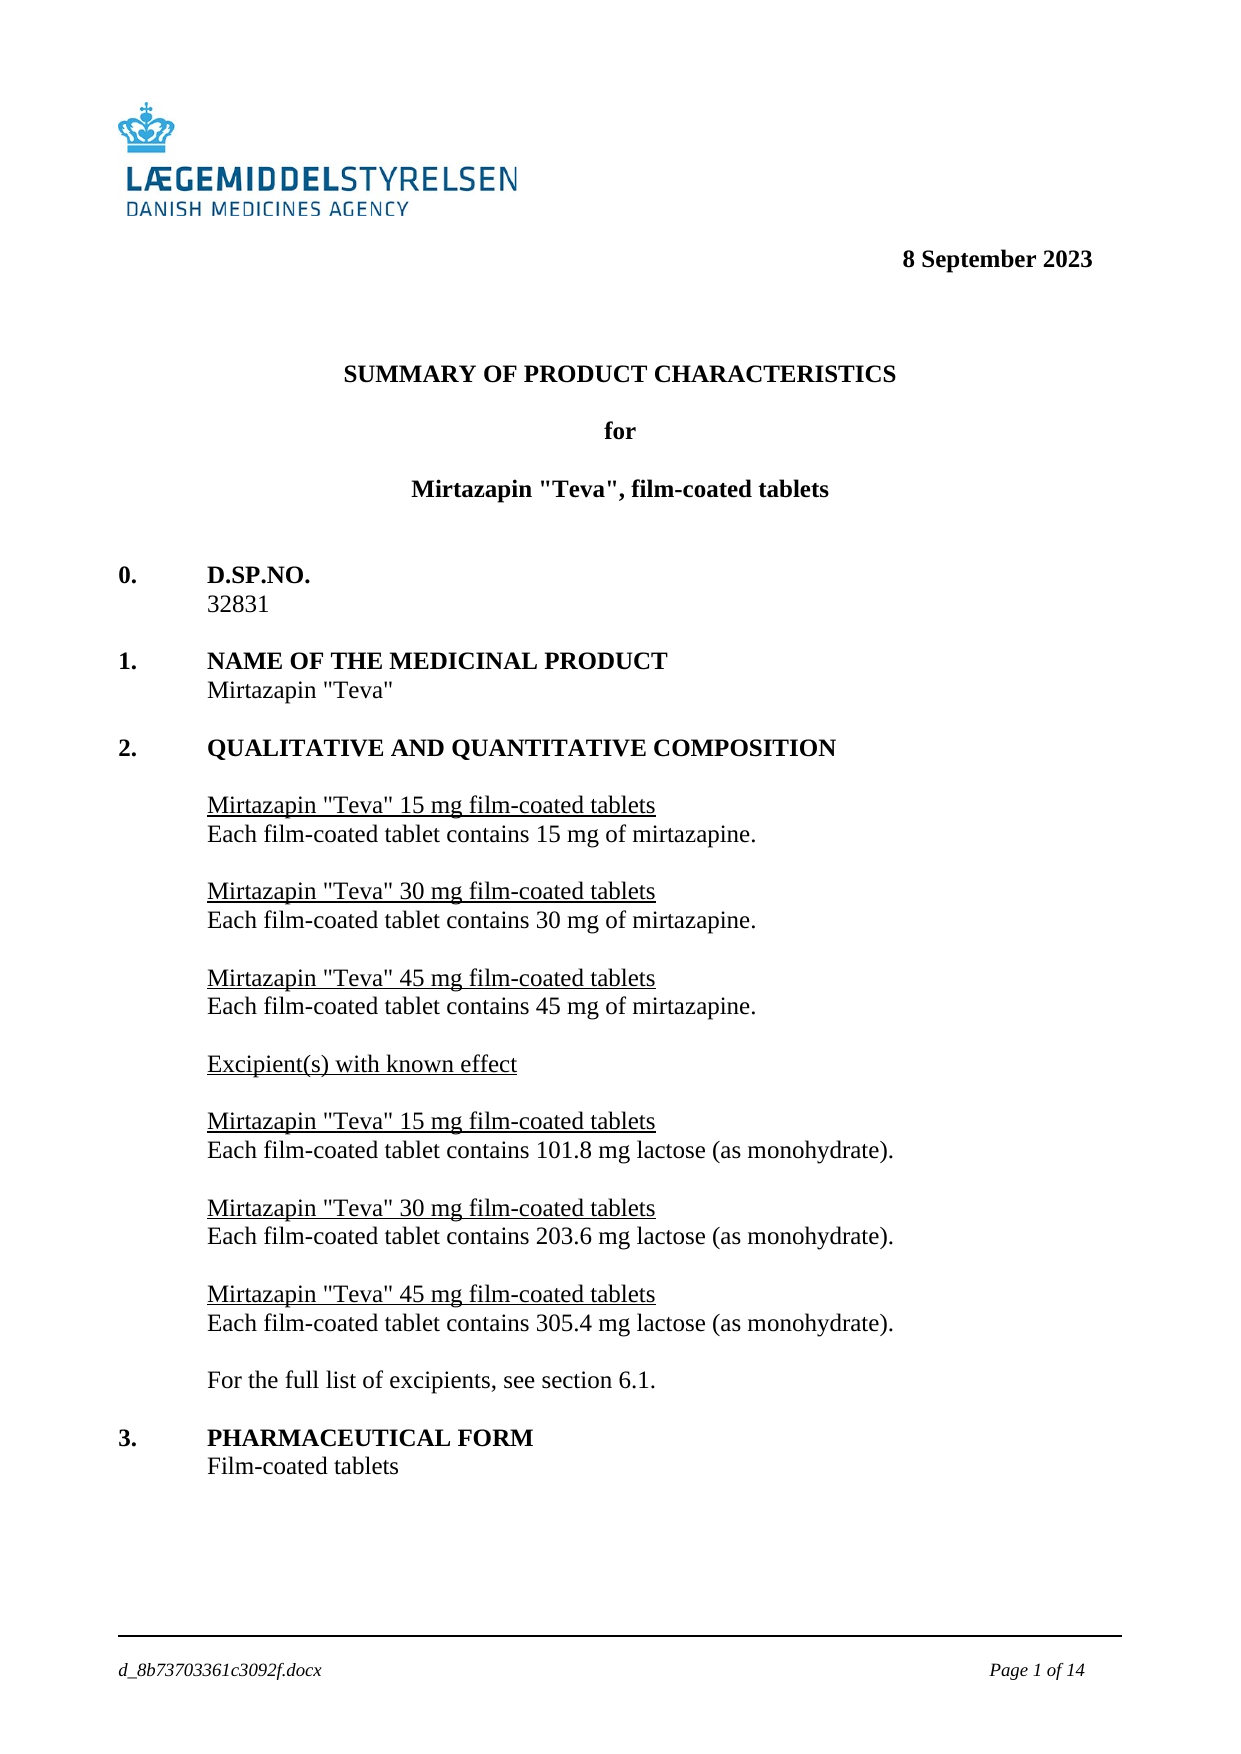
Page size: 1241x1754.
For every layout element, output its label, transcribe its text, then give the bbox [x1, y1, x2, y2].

text Mirtazapin "Teva", film-coated tablets [118, 474, 1122, 503]
text 3. PHARMACEUTICAL FORM [118, 1423, 1122, 1451]
text Mirtazapin "Teva" [207, 675, 1122, 704]
text Each film-coated tablet contains 203.6 mg lactose (as monohydrate). [207, 1221, 1122, 1250]
text 32831 [207, 589, 1122, 618]
text Each film-coated tablet contains 305.4 mg lactose (as monohydrate). [207, 1308, 1122, 1336]
text SUMMARY OF PRODUCT CHARACTERISTICS [118, 359, 1122, 388]
picture [118, 102, 517, 216]
text Mirtazapin "Teva" 45 mg film-coated tablets [207, 1279, 1122, 1308]
text For the full list of excipients, see section 6.1. [207, 1365, 1122, 1394]
text Mirtazapin "Teva" 15 mg film-coated tablets [207, 790, 1122, 819]
text 1. NAME OF THE MEDICINAL PRODUCT [118, 646, 1122, 675]
text Each film-coated tablet contains 101.8 mg lactose (as monohydrate). [207, 1135, 1122, 1164]
text Mirtazapin "Teva" 15 mg film-coated tablets [207, 1106, 1122, 1135]
text Each film-coated tablet contains 45 mg of mirtazapine. [207, 991, 1122, 1020]
text 2. QUALITATIVE AND QUANTITATIVE COMPOSITION [118, 733, 1122, 761]
text Each film-coated tablet contains 30 mg of mirtazapine. [207, 905, 1122, 934]
text Mirtazapin "Teva" 45 mg film-coated tablets [207, 963, 1122, 991]
text for [118, 416, 1122, 445]
text Each film-coated tablet contains 15 mg of mirtazapine. [207, 819, 1122, 848]
text Mirtazapin "Teva" 30 mg film-coated tablets [207, 1193, 1122, 1221]
text Mirtazapin "Teva" 30 mg film-coated tablets [207, 876, 1122, 905]
text 8 September 2023 [118, 244, 1122, 273]
text Film-coated tablets [207, 1451, 1122, 1480]
text Excipient(s) with known effect [207, 1049, 1122, 1078]
text 0. D.SP.NO. [118, 560, 1122, 589]
